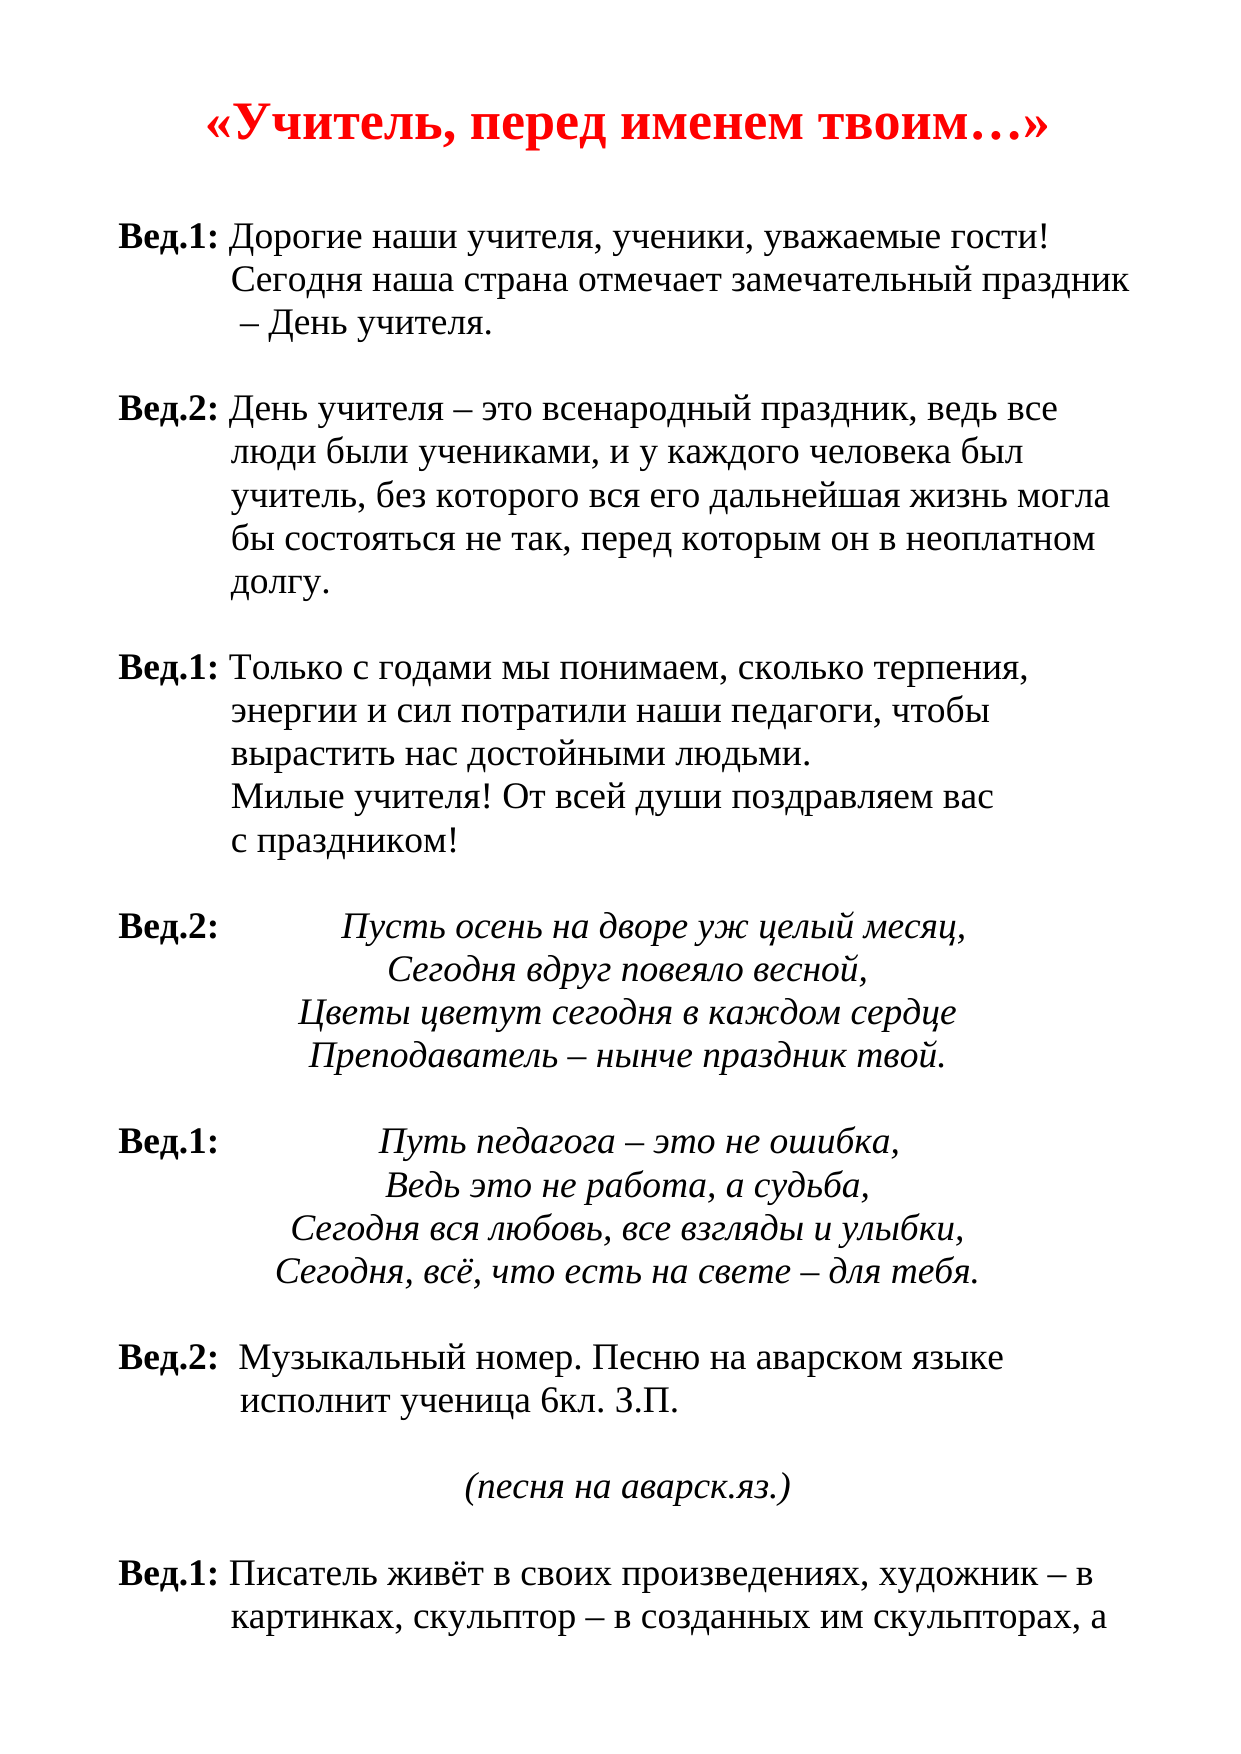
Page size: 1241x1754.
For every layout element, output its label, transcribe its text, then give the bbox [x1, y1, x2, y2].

text Вед.2: Музыкальный номер. Песню на аварском языке [118, 1334, 1137, 1378]
text Вед.1: Путь педагога – это не ошибка, [118, 1119, 1137, 1162]
text Сегодня наша страна отмечает замечательный праздник [118, 256, 1137, 299]
text Вед.1: Дорогие наши учителя, ученики, уважаемые гости! [118, 213, 1137, 256]
text Вед.2: День учителя – это всенародный праздник, ведь все [118, 386, 1137, 429]
text долгу. [118, 558, 1137, 601]
text с праздником! [118, 817, 1137, 860]
text исполнит ученица 6кл. З.П. [118, 1378, 1137, 1421]
text Сегодня вся любовь, все взгляды и улыбки, [118, 1205, 1137, 1248]
text Милые учителя! От всей души поздравляем вас [118, 774, 1137, 817]
text «Учитель, перед именем твоим…» [118, 89, 1137, 151]
text люди были учениками, и у каждого человека был [118, 429, 1137, 472]
text – День учителя. [118, 299, 1137, 343]
text Вед.1: Только с годами мы понимаем, сколько терпения, [118, 644, 1137, 688]
text бы состояться не так, перед которым он в неоплатном [118, 515, 1137, 558]
text Цветы цветут сегодня в каждом сердце [118, 989, 1137, 1033]
text (песня на аварск.яз.) [118, 1464, 1137, 1507]
text Вед.1: Писатель живёт в своих произведениях, художник – в [118, 1550, 1137, 1593]
text энергии и сил потратили наши педагоги, чтобы [118, 688, 1137, 731]
text Преподаватель – нынче праздник твой. [118, 1033, 1137, 1076]
text Сегодня вдруг повеяло весной, [118, 946, 1137, 989]
text картинках, скульптор – в созданных им скульпторах, а [118, 1593, 1137, 1636]
text Сегодня, всё, что есть на свете – для тебя. [118, 1248, 1137, 1291]
text учитель, без которого вся его дальнейшая жизнь могла [118, 472, 1137, 515]
text вырастить нас достойными людьми. [118, 731, 1137, 774]
text Ведь это не работа, а судьба, [118, 1162, 1137, 1205]
text Вед.2: Пусть осень на дворе уж целый месяц, [118, 903, 1137, 946]
